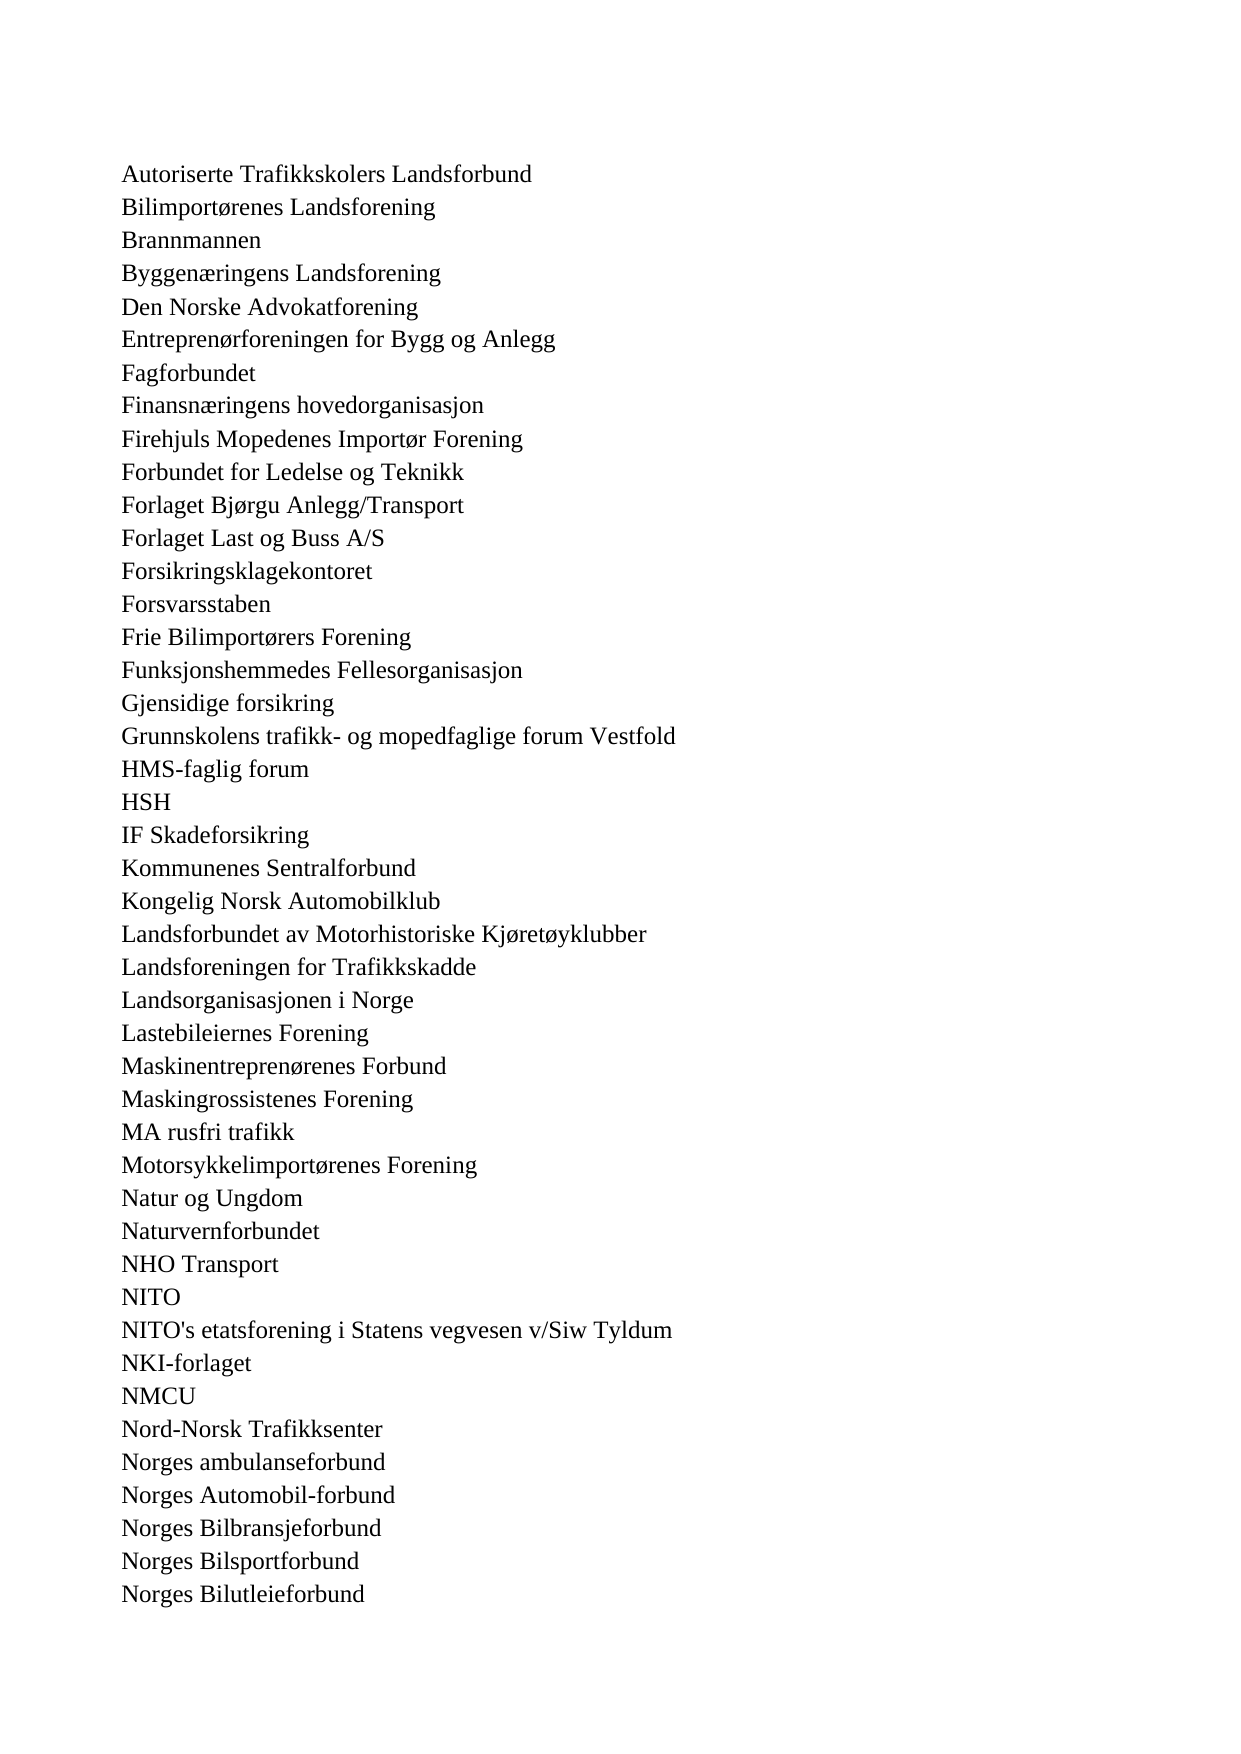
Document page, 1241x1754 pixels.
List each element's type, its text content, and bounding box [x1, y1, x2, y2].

list Forsikringsklagekontoret [121, 556, 1119, 584]
list HMS-faglig forum [121, 754, 1119, 783]
list Forlaget Last og Buss A/S [121, 523, 1119, 551]
list Norges Automobil-forbund [121, 1480, 1119, 1509]
list Forlaget Bjørgu Anlegg/Transport [121, 490, 1119, 518]
list Natur og Ungdom [121, 1183, 1119, 1212]
list Brannmannen [121, 226, 1119, 254]
list Naturvernforbundet [121, 1216, 1119, 1245]
list Gjensidige forsikring [121, 688, 1119, 717]
list MA rusfri trafikk [121, 1117, 1119, 1146]
list NMCU [121, 1381, 1119, 1410]
list Bilimportørenes Landsforening [121, 192, 1119, 221]
list Frie Bilimportørers Forening [121, 622, 1119, 651]
list Byggenæringens Landsforening [121, 258, 1119, 287]
list Norges Bilsportforbund [121, 1546, 1119, 1575]
list Norges Bilbransjeforbund [121, 1513, 1119, 1542]
list Norges ambulanseforbund [121, 1447, 1119, 1476]
list Finansnæringens hovedorganisasjon [121, 391, 1119, 419]
list Den Norske Advokatforening [121, 292, 1119, 320]
list NITO [121, 1282, 1119, 1311]
list Norges Bilutleieforbund [121, 1579, 1119, 1608]
list Kommunenes Sentralforbund [121, 853, 1119, 882]
list Maskinentreprenørenes Forbund [121, 1051, 1119, 1080]
list Maskingrossistenes Forening [121, 1084, 1119, 1113]
list IF Skadeforsikring [121, 820, 1119, 849]
list NITO's etatsforening i Statens vegvesen v/Siw Tyldum [121, 1315, 1119, 1344]
list NHO Transport [121, 1249, 1119, 1278]
list Landsforbundet av Motorhistoriske Kjøretøyklubber [121, 919, 1119, 948]
list Motorsykkelimportørenes Forening [121, 1150, 1119, 1179]
list NKI-forlaget [121, 1348, 1119, 1377]
list Kongelig Norsk Automobilklub [121, 886, 1119, 915]
list Fagforbundet [121, 358, 1119, 386]
list Funksjonshemmedes Fellesorganisasjon [121, 655, 1119, 683]
list Nord-Norsk Trafikksenter [121, 1414, 1119, 1443]
list Autoriserte Trafikkskolers Landsforbund [121, 159, 1119, 188]
list Lastebileiernes Forening [121, 1018, 1119, 1047]
list Forbundet for Ledelse og Teknikk [121, 457, 1119, 485]
list Landsforeningen for Trafikkskadde [121, 952, 1119, 981]
list HSH [121, 787, 1119, 816]
list Firehjuls Mopedenes Importør Forening [121, 424, 1119, 452]
list Landsorganisasjonen i Norge [121, 985, 1119, 1014]
list Grunnskolens trafikk- og mopedfaglige forum Vestfold [121, 721, 1119, 749]
list Entreprenørforeningen for Bygg og Anlegg [121, 324, 1119, 353]
list Forsvarsstaben [121, 589, 1119, 617]
